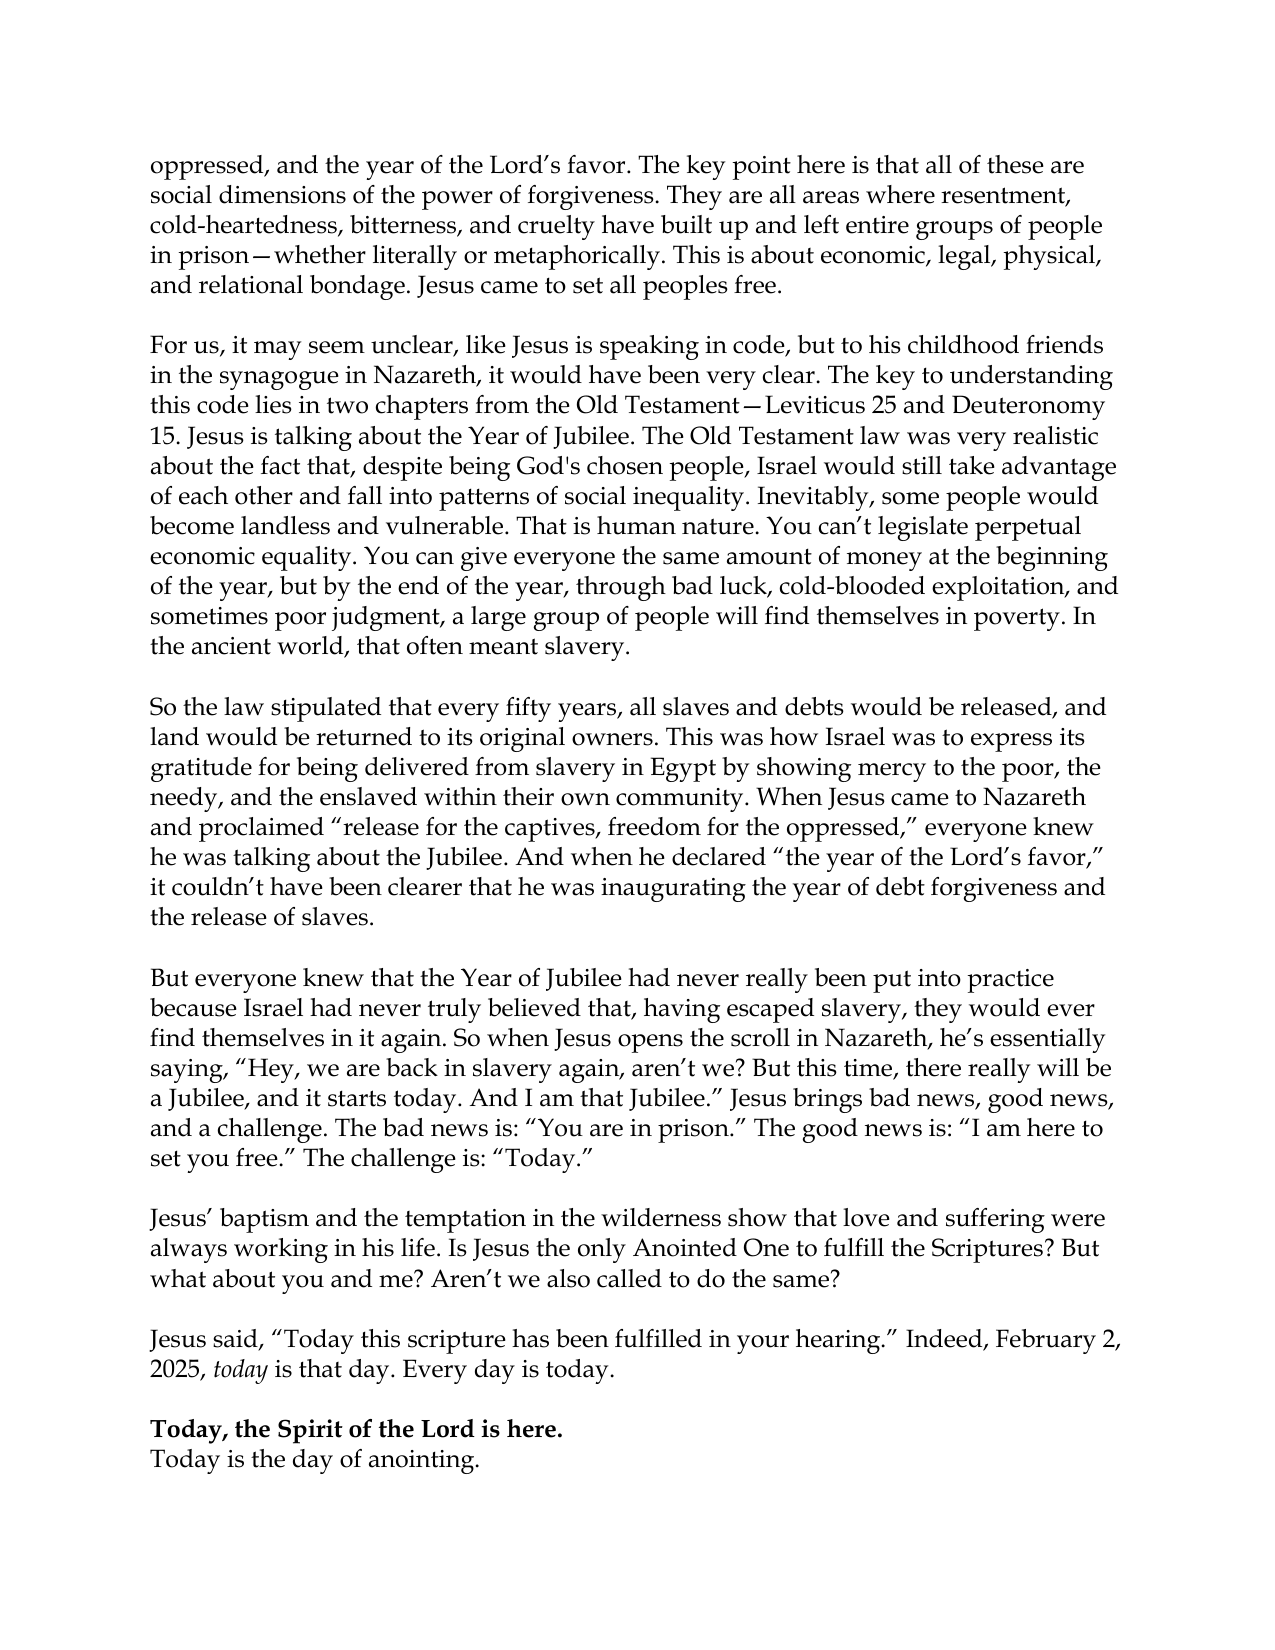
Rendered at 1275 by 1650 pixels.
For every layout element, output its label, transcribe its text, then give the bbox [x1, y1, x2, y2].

text But everyone knew that the Year of Jubilee had never really been put into practice because Israel had never truly believed that, having escaped slavery, they would ever find themselves in it again. So when Jesus opens the scroll in Nazareth, he’s essentially saying, “Hey, we are back in slavery again, aren’t we? But this time, there really will be a Jubilee, and it starts today. And I am that Jubilee.” Jesus brings bad news, good news, and a challenge. The bad news is: “You are in prison.” The good news is: “I am here to set you free.” The challenge is: “Today.” [150, 963, 1125, 1173]
text Jesus said, “Today this scripture has been fulfilled in your hearing.” Indeed, February 2, 2025, today is that day. Every day is today. [150, 1324, 1125, 1384]
text So the law stipulated that every fifty years, all slaves and debts would be released, and land would be returned to its original owners. This was how Israel was to express its gratitude for being delivered from slavery in Egypt by showing mercy to the poor, the needy, and the enslaved within their own community. When Jesus came to Nazareth and proclaimed “release for the captives, freedom for the oppressed,” everyone knew he was talking about the Jubilee. And when he declared “the year of the Lord’s favor,” it couldn’t have been clearer that he was inaugurating the year of debt forgiveness and the release of slaves. [150, 692, 1125, 933]
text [150, 150, 1125, 301]
text Jesus’ baptism and the temptation in the wilderness show that love and suffering were always working in his life. Is Jesus the only Anointed One to fulfill the Scriptures? But what about you and me? Aren’t we also called to do the same? [150, 1204, 1125, 1294]
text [150, 1414, 1125, 1474]
text For us, it may seem unclear, like Jesus is speaking in code, but to his childhood friends in the synagogue in Nazareth, it would have been very clear. The key to understanding this code lies in two chapters from the Old Testament—Leviticus 25 and Deuteronomy 15. Jesus is talking about the Year of Jubilee. The Old Testament law was very realistic about the fact that, despite being God's chosen people, Israel would still take advantage of each other and fall into patterns of social inequality. Inevitably, some people would become landless and vulnerable. That is human nature. You can’t legislate perpetual economic equality. You can give everyone the same amount of money at the beginning of the year, but by the end of the year, through bad luck, cold-blooded exploitation, and sometimes poor judgment, a large group of people will find themselves in poverty. In the ancient world, that often meant slavery. [150, 331, 1125, 662]
